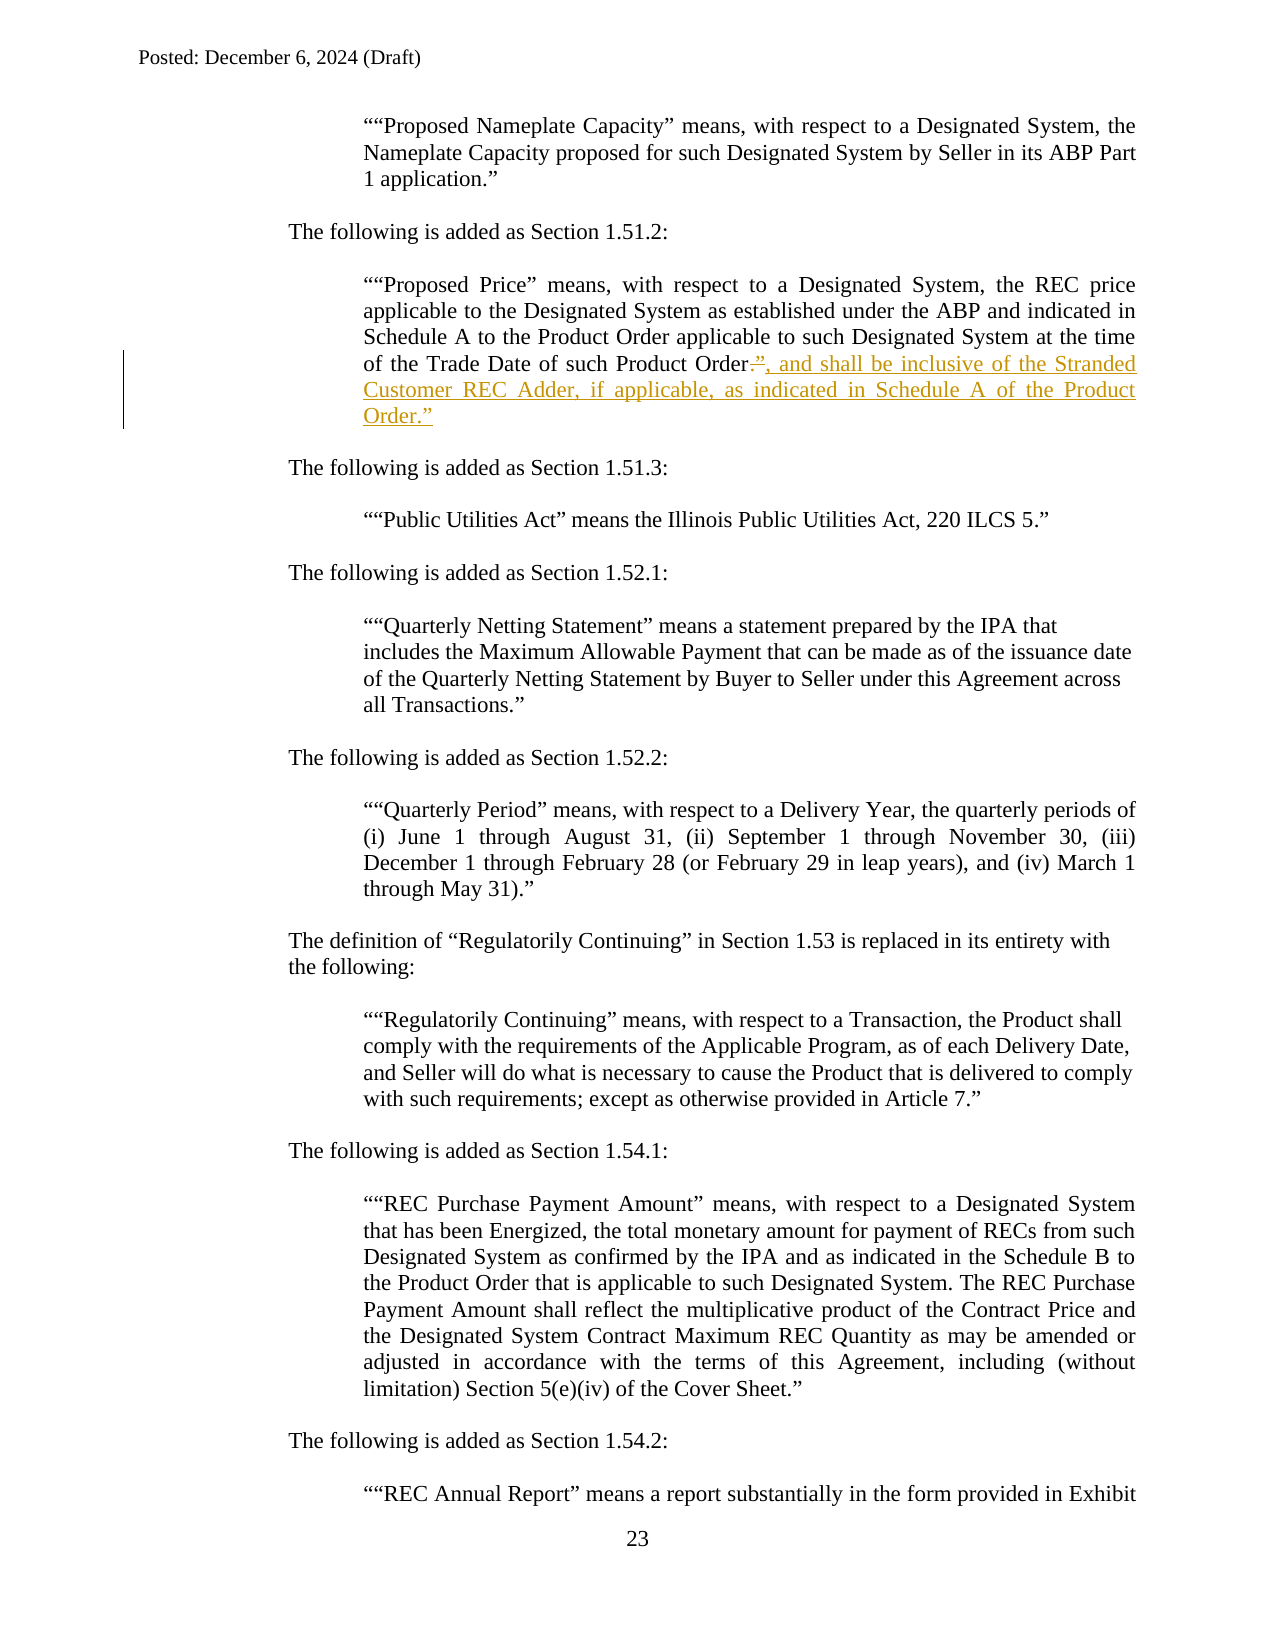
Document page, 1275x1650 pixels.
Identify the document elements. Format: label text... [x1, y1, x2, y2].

text ““Regulatorily Continuing” means, with respect to a Transaction, the Product shall comply with the requirements of the Applicable Program, as of each Delivery Date, and Seller will do what is necessary to cause the Product that is delivered to comply with such requirements; except as otherwise provided in Article 7.” [363, 1006, 1137, 1111]
text ““Quarterly Netting Statement” means a statement prepared by the IPA that includes the Maximum Allowable Payment that can be made as of the issuance date of the Quarterly Netting Statement by Buyer to Seller under this Agreement across all Transactions.” [363, 612, 1137, 717]
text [363, 1480, 1137, 1507]
text The definition of “Regulatorily Continuing” in Section 1.53 is replaced in its entirety with the following: [288, 927, 1137, 979]
text The following is added as Section 1.52.2: [288, 744, 1137, 770]
text The following is added as Section 1.51.3: [288, 454, 1137, 480]
text ““Proposed Nameplate Capacity” means, with respect to a Designated System, the Nameplate Capacity proposed for such Designated System by Seller in its ABP Part 1 application.” [363, 112, 1137, 192]
text ““Proposed Price” means, with respect to a Designated System, the REC price applicable to the Designated System as established under the ABP and indicated in Schedule A to the Product Order applicable to such Designated System at the time of the Trade Date of such Product Order [363, 271, 1137, 429]
text The following is added as Section 1.52.1: [288, 559, 1137, 586]
text ““Public Utilities Act” means the Illinois Public Utilities Act, 220 ILCS 5.” [363, 506, 1137, 533]
text ““REC Purchase Payment Amount” means, with respect to a Designated System that has been Energized, the total monetary amount for payment of RECs from such Designated System as confirmed by the IPA and as indicated in the Schedule B to the Product Order that is applicable to such Designated System. The REC Purchase Payment Amount shall reflect the multiplicative product of the Contract Price and the Designated System Contract Maximum REC Quantity as may be amended or adjusted in accordance with the terms of this Agreement, including (without limitation) Section 5(e)(iv) of the Cover Sheet.” [363, 1190, 1137, 1401]
text The following is added as Section 1.51.2: [288, 218, 1137, 244]
text ““Quarterly Period” means, with respect to a Delivery Year, the quarterly periods of (i) June 1 through August 31, (ii) September 1 through November 30, (iii) December 1 through February 28 (or February 29 in leap years), and (iv) March 1 through May 31).” [363, 796, 1137, 902]
text The following is added as Section 1.54.2: [288, 1427, 1137, 1454]
text The following is added as Section 1.54.1: [288, 1138, 1137, 1164]
